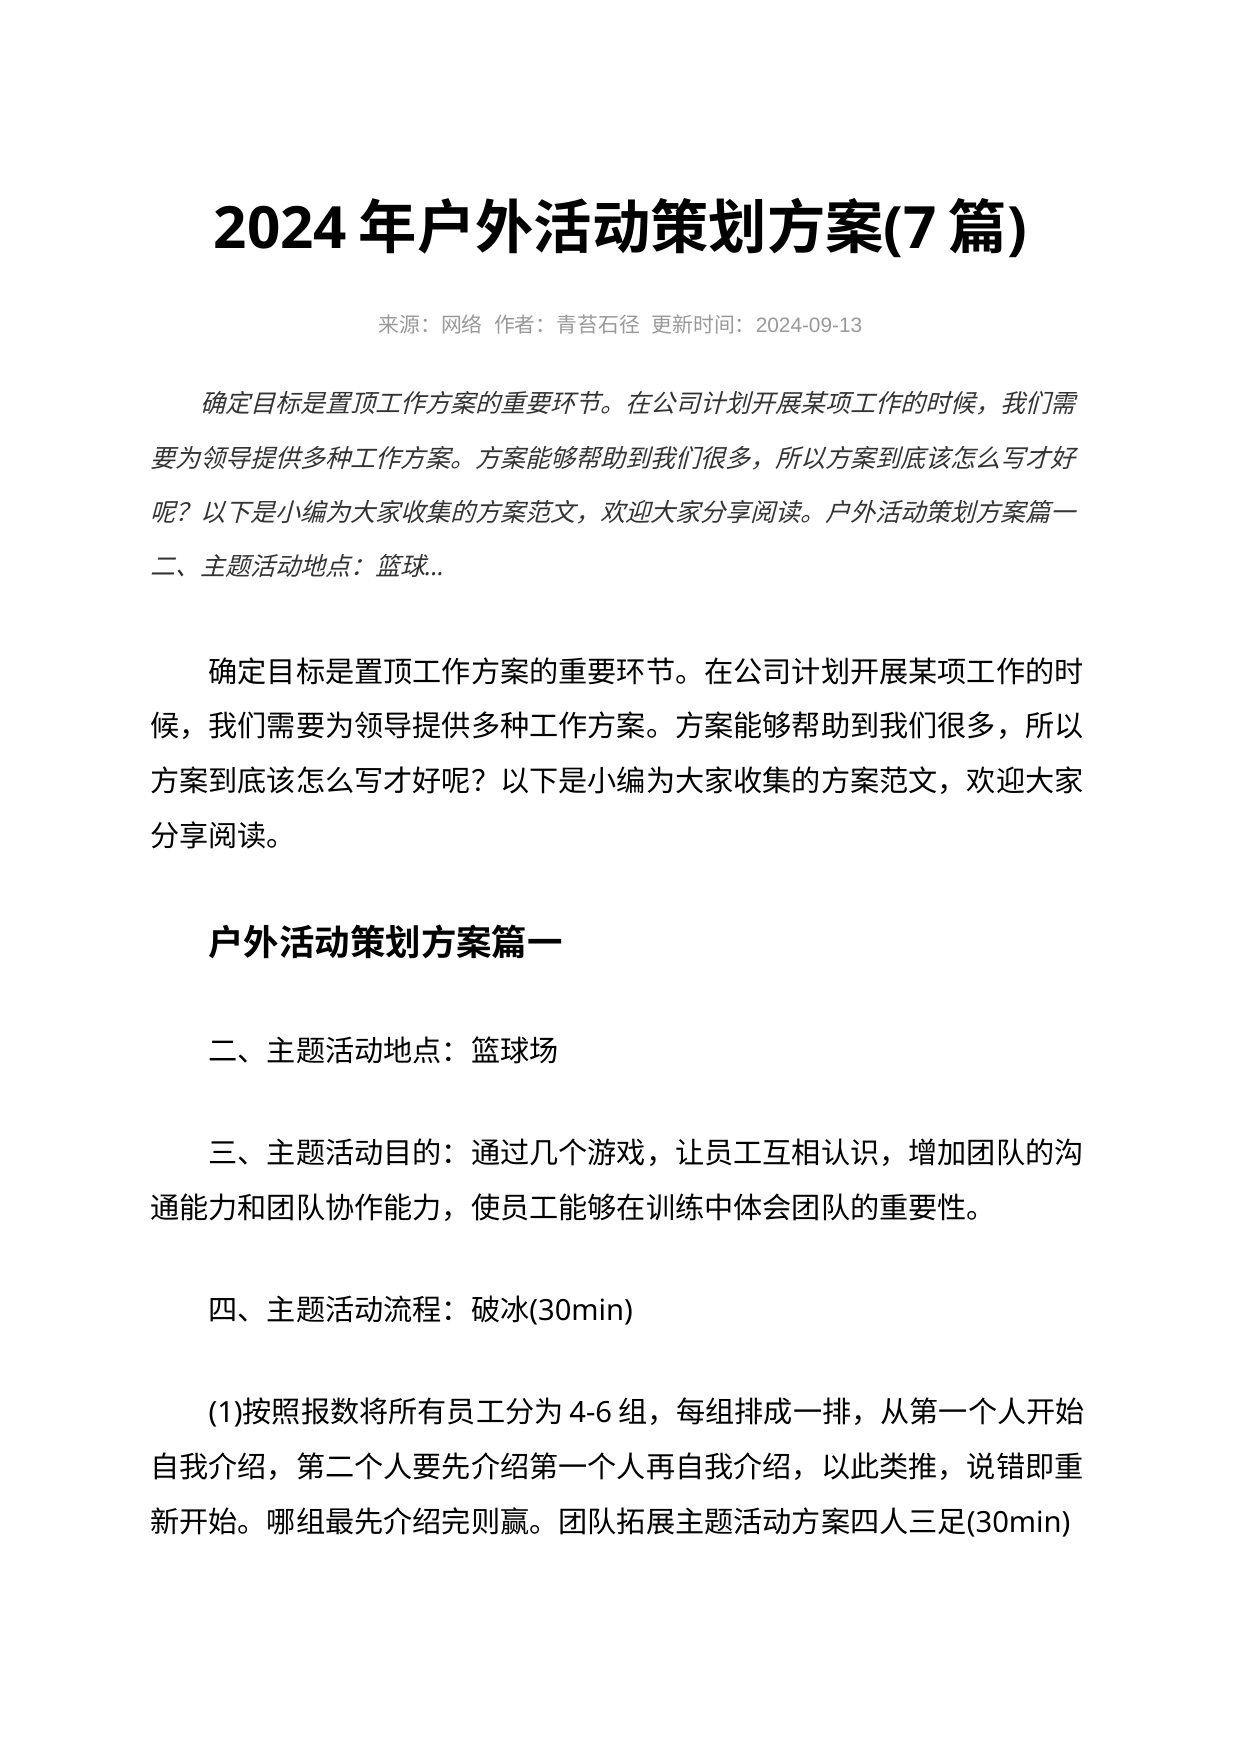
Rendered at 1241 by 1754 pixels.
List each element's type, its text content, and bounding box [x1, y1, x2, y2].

subtitle 2024年户外活动策划方案(7篇) [150, 181, 1090, 266]
text 四、主题活动流程：破冰(30min) [150, 1286, 1090, 1329]
text (1)按照报数将所有员工分为4-6组，每组排成一排，从第一个人开始自我介绍，第二个人要先介绍第一个人再自我介绍，以此类推，说错即重新开始。哪组最先介绍完则赢。团队拓展主题活动方案四人三足(30min) [150, 1388, 1090, 1541]
text 户外活动策划方案篇一 [150, 914, 1090, 966]
text 二、主题活动地点：篮球场 [150, 1028, 1090, 1070]
text 三、主题活动目的：通过几个游戏，让员工互相认识，增加团队的沟通能力和团队协作能力，使员工能够在训练中体会团队的重要性。 [150, 1130, 1090, 1227]
text 确定目标是置顶工作方案的重要环节。在公司计划开展某项工作的时候，我们需要为领导提供多种工作方案。方案能够帮助到我们很多，所以方案到底该怎么写才好呢？以下是小编为大家收集的方案范文，欢迎大家分享阅读。户外活动策划方案篇一二、主题活动地点：篮球... [150, 384, 1090, 583]
text 来源：网络 作者：青苔石径 更新时间：2024-09-13 [150, 313, 1090, 337]
text 确定目标是置顶工作方案的重要环节。在公司计划开展某项工作的时候，我们需要为领导提供多种工作方案。方案能够帮助到我们很多，所以方案到底该怎么写才好呢？以下是小编为大家收集的方案范文，欢迎大家分享阅读。 [150, 648, 1090, 855]
